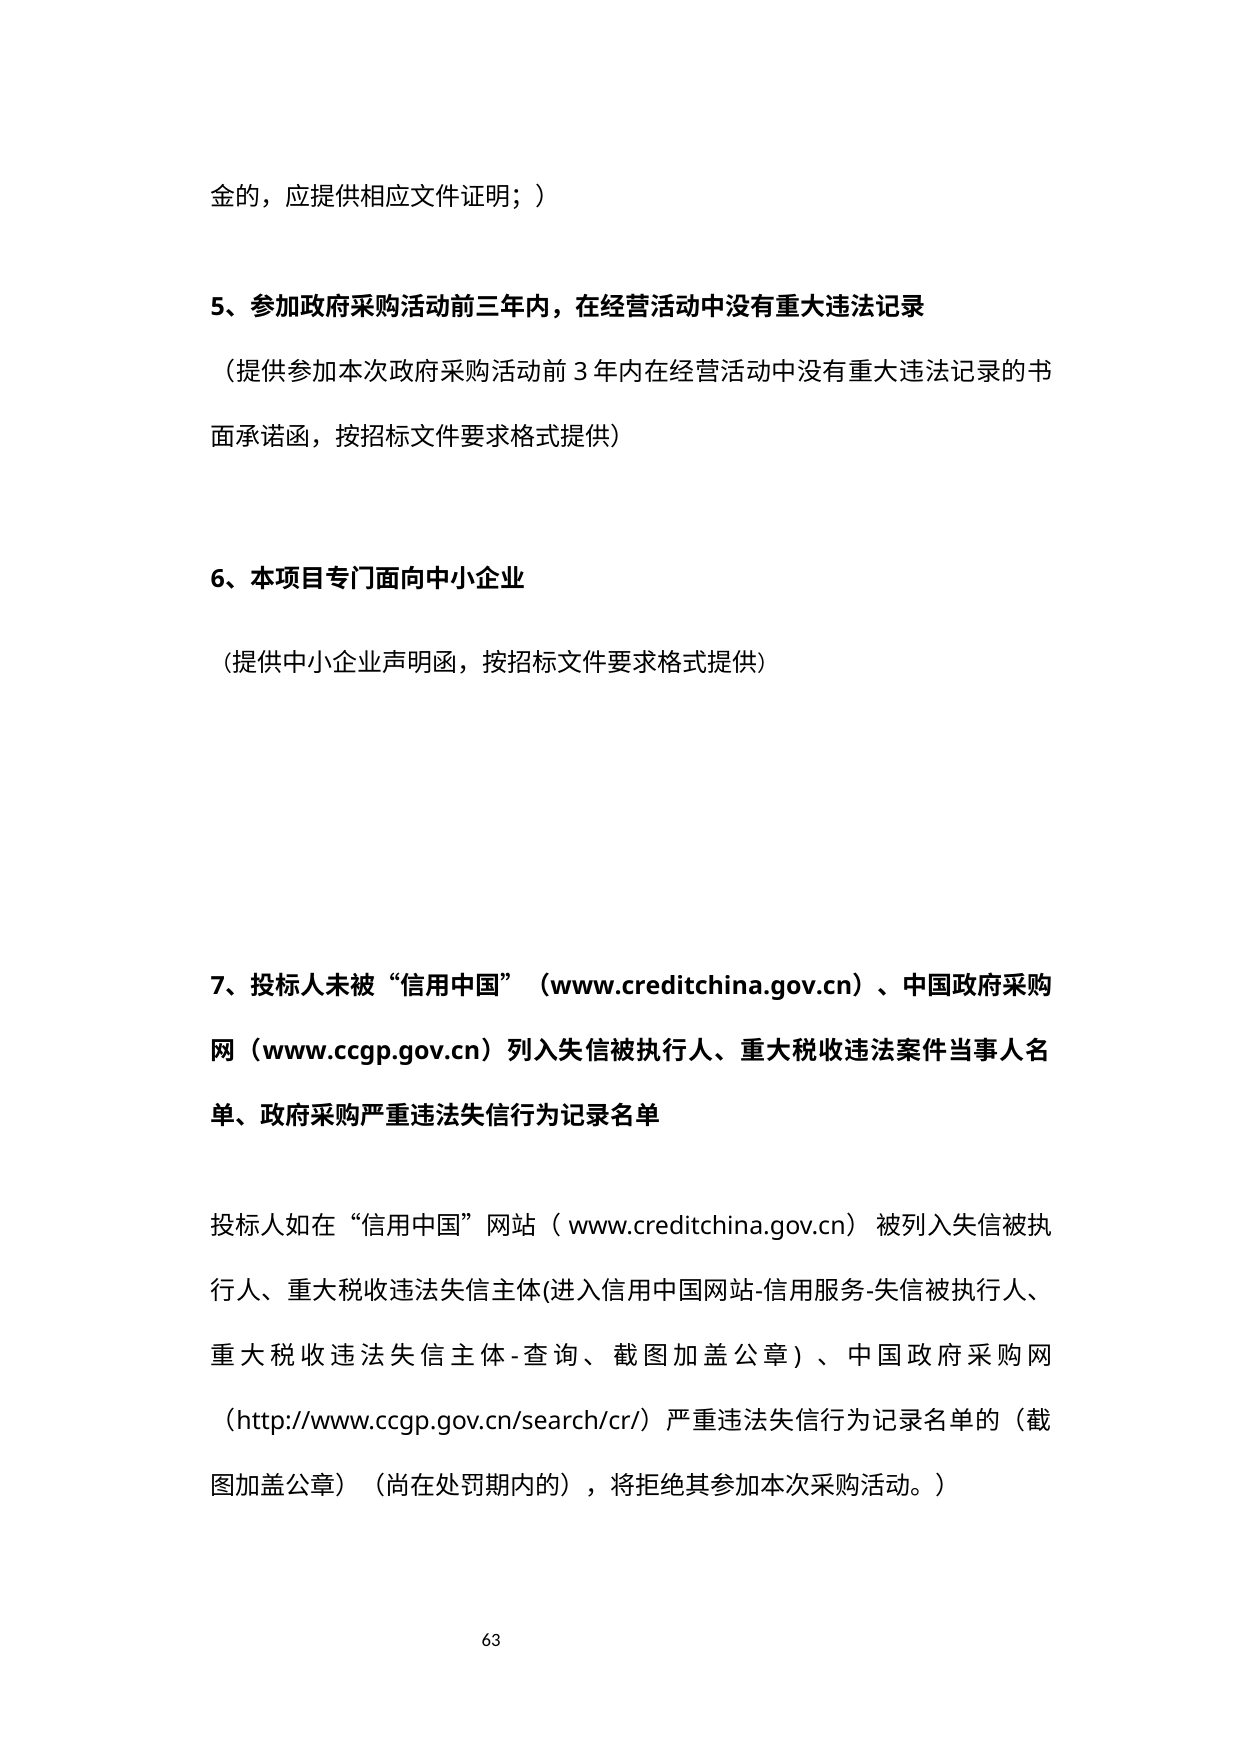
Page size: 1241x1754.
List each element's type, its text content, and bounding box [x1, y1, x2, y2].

list （提供参加本次政府采购活动前3年内在经营活动中没有重大违法记录的书面承诺函，按招标文件要求格式提供） [210, 337, 1053, 467]
list 参加政府采购活动前三年内，在经营活动中没有重大违法记录 [210, 272, 1053, 337]
text 投标人如在“信用中国”网站（ www.creditchina.gov.cn） 被列入失信被执行人、重大税收违法失信主体(进入信用中国网站-信用服务-失信被执行人、重大税收违法失信主体-查询、截图加盖公章) 、中国政府采购网（http://www.ccgp.gov.cn/search/cr/）严重违法失信行为记录名单的（截图加盖公章）（尚在处罚期内的），将拒绝其参加本次采购活动。） [210, 1191, 1053, 1516]
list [210, 162, 1053, 227]
list （提供中小企业声明函，按招标文件要求格式提供） [210, 628, 1053, 693]
list 7、投标人未被“信用中国”（www.creditchina.gov.cn）、中国政府采购网（www.ccgp.gov.cn）列入失信被执行人、重大税收违法案件当事人名单、政府采购严重违法失信行为记录名单 [210, 951, 1053, 1146]
list 本项目专门面向中小企业 [210, 544, 1053, 609]
